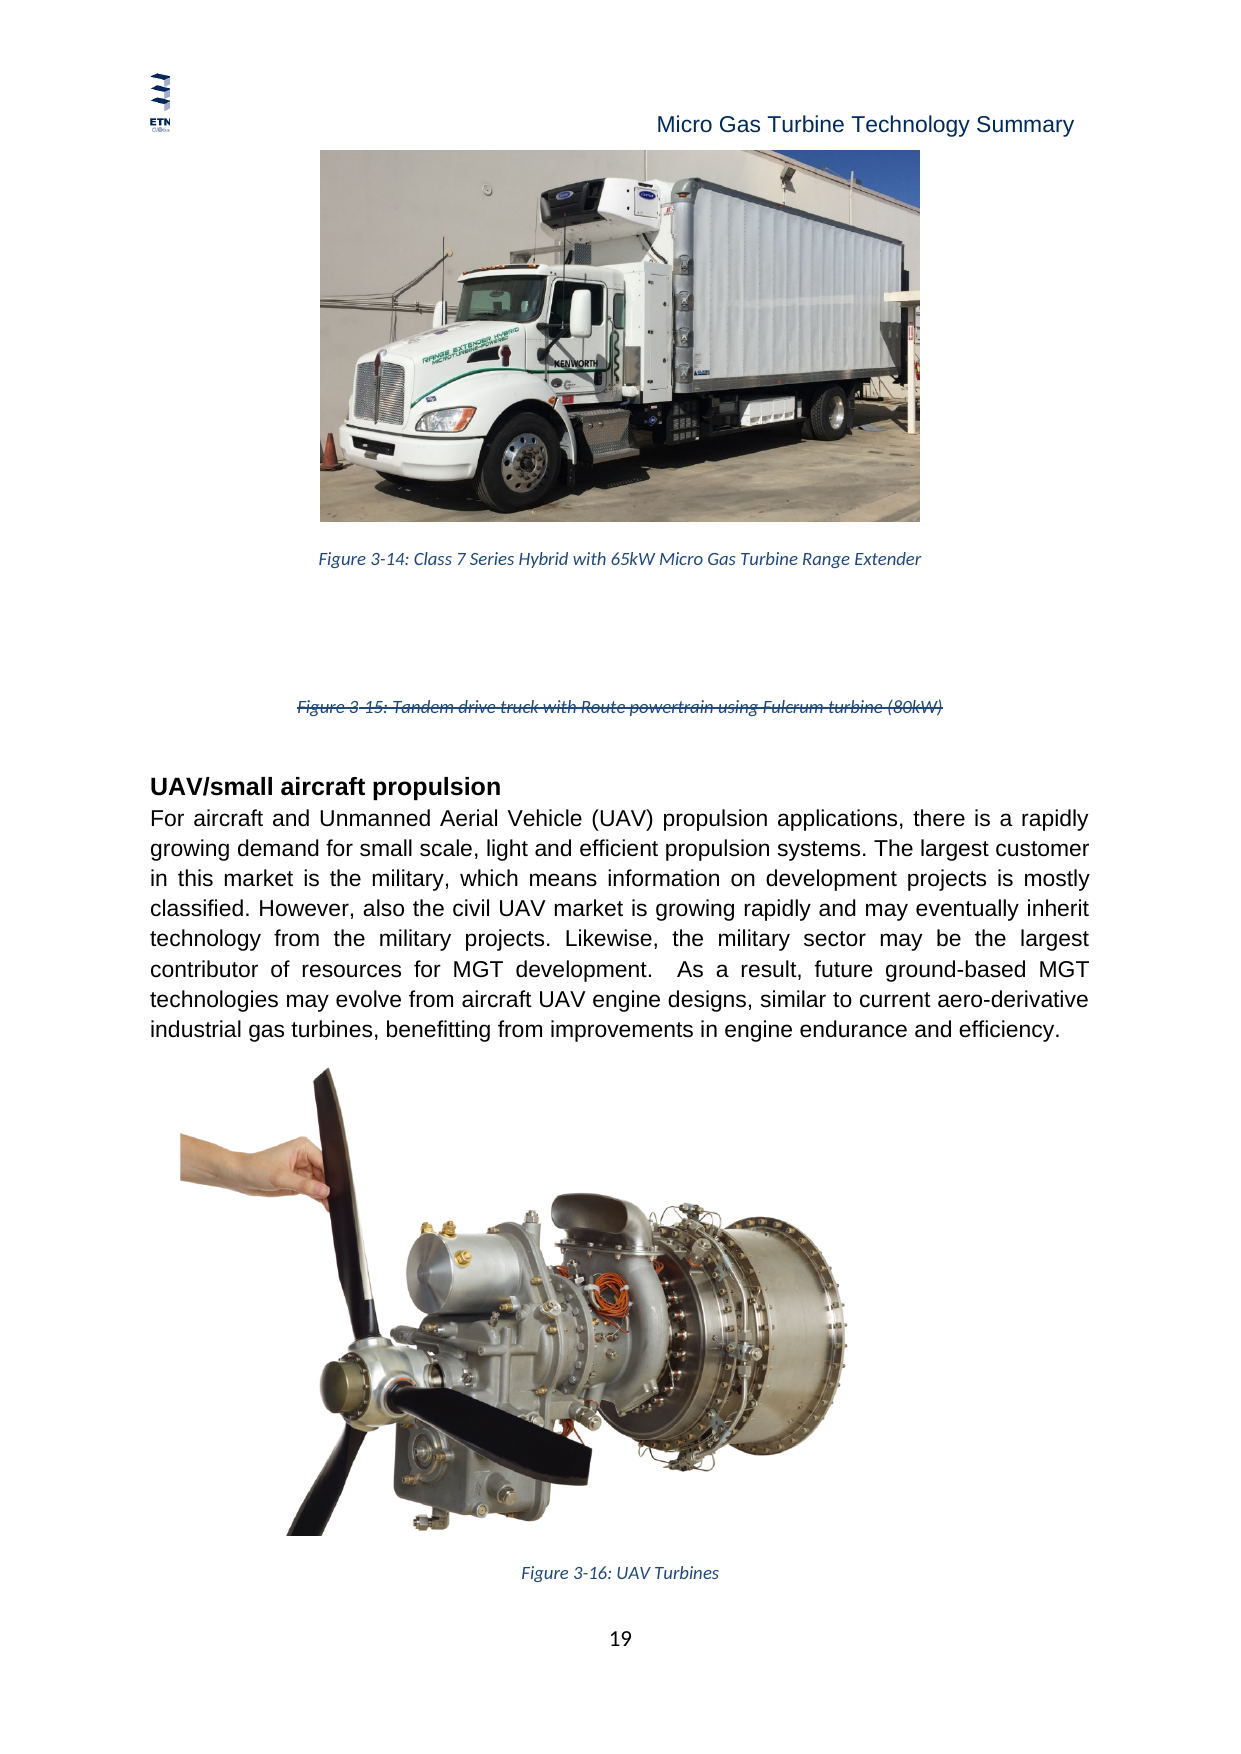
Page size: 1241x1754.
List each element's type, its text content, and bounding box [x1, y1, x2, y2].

picture [320, 150, 920, 522]
picture [180, 1067, 1060, 1536]
picture [150, 73, 170, 132]
text UAV/small aircraft propulsion [150, 772, 1090, 800]
text For aircraft and Unmanned Aerial Vehicle (UAV) propulsion applications, there is a rapidly growing demand for small scale, light and efficient propulsion systems. The largest customer in this market is the military, which means information on development projects is mostly classified. However, also the civil UAV market is growing rapidly and may eventually inherit technology from the military projects. Likewise, the military sector may be the largest contributor of resources for MGT development. As a result, future ground-based MGT technologies may evolve from aircraft UAV engine designs, similar to current aero-derivative industrial gas turbines, benefitting from improvements in engine endurance and efficiency. [150, 804, 1090, 1042]
